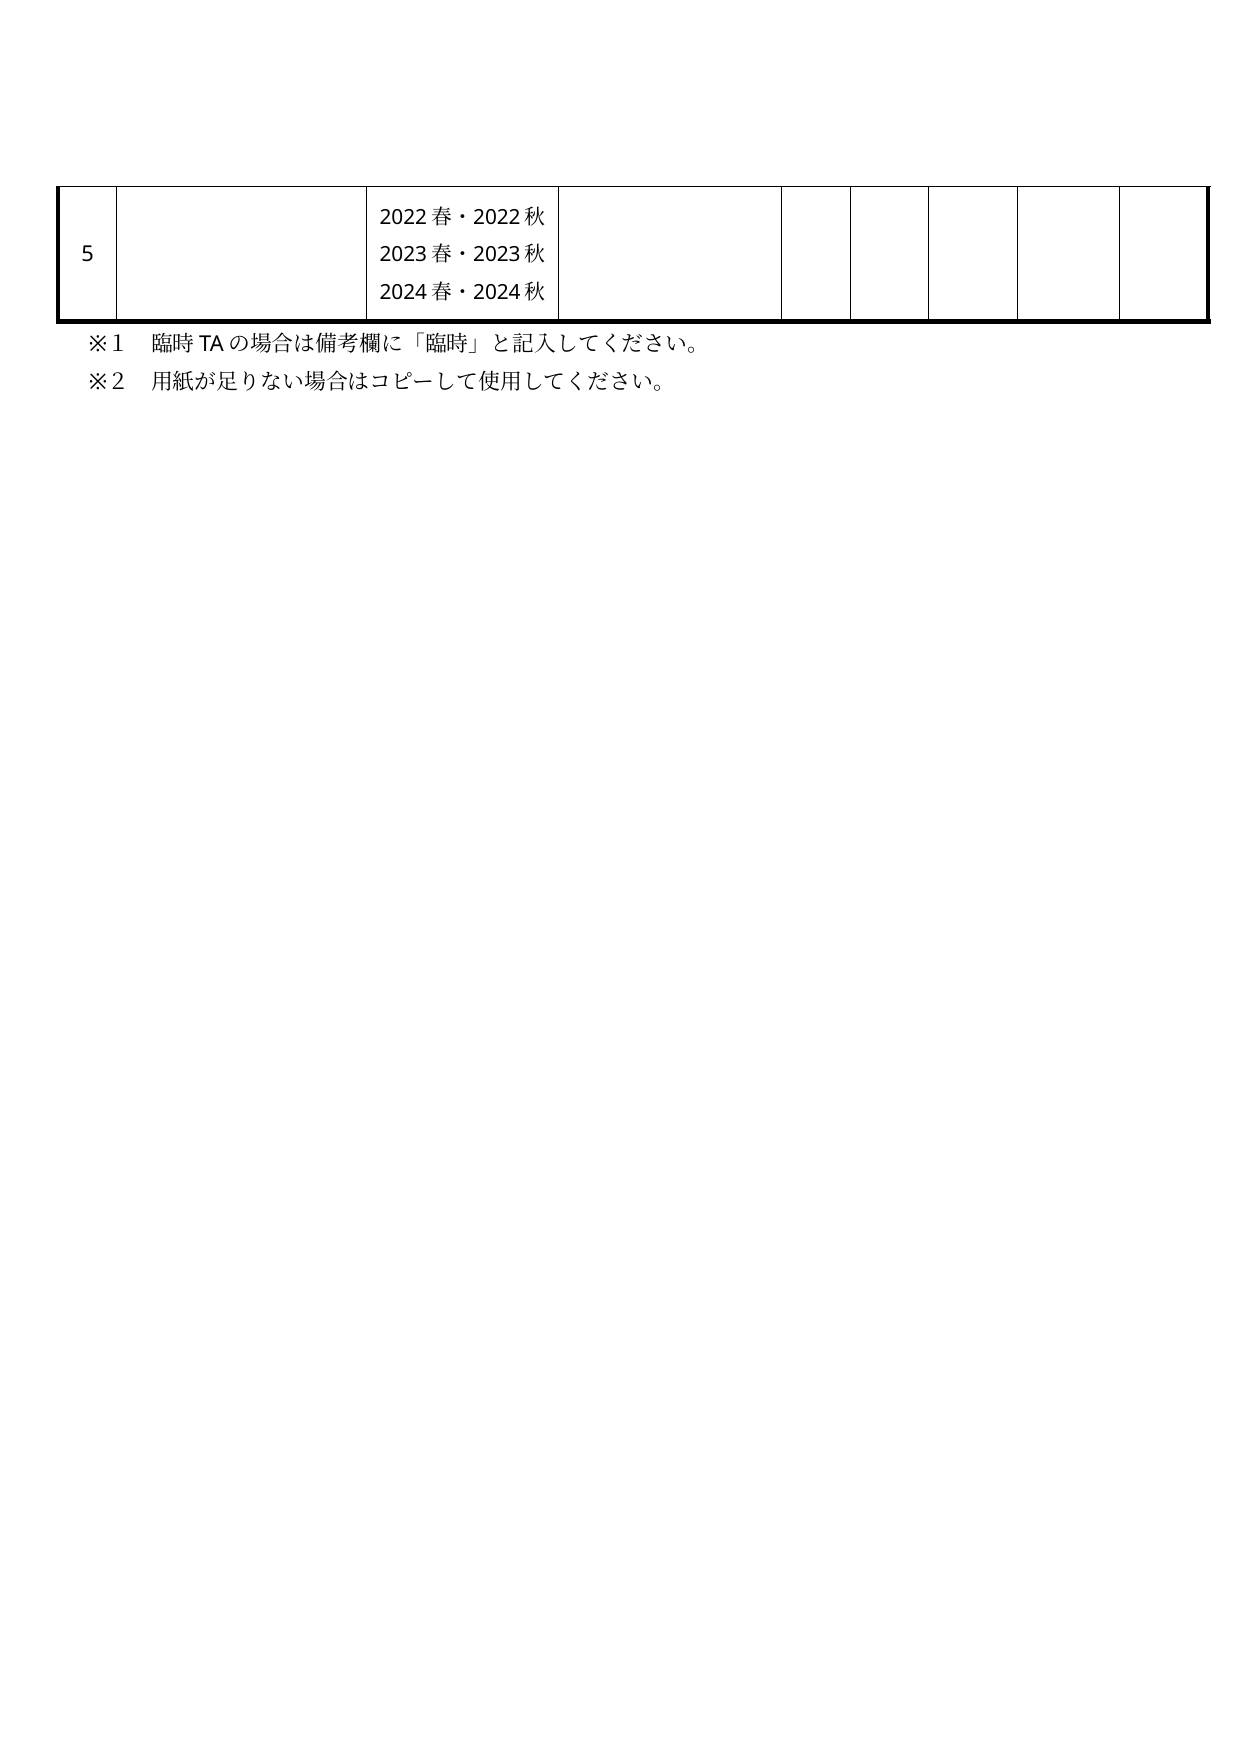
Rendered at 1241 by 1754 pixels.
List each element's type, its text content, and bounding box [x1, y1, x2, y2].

table_cell [851, 187, 928, 319]
text ※２ 用紙が足りない場合はコピーして使用してください。 [89, 361, 1152, 398]
table_cell [1120, 187, 1206, 319]
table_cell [367, 187, 558, 319]
table_cell [782, 187, 850, 319]
table_cell [117, 187, 366, 319]
text ※１ 臨時TAの場合は備考欄に「臨時」と記入してください。 [89, 324, 1152, 361]
table_cell [1018, 187, 1119, 319]
table_cell [929, 187, 1017, 319]
table_cell 5 [60, 187, 116, 319]
table_cell [559, 187, 781, 319]
